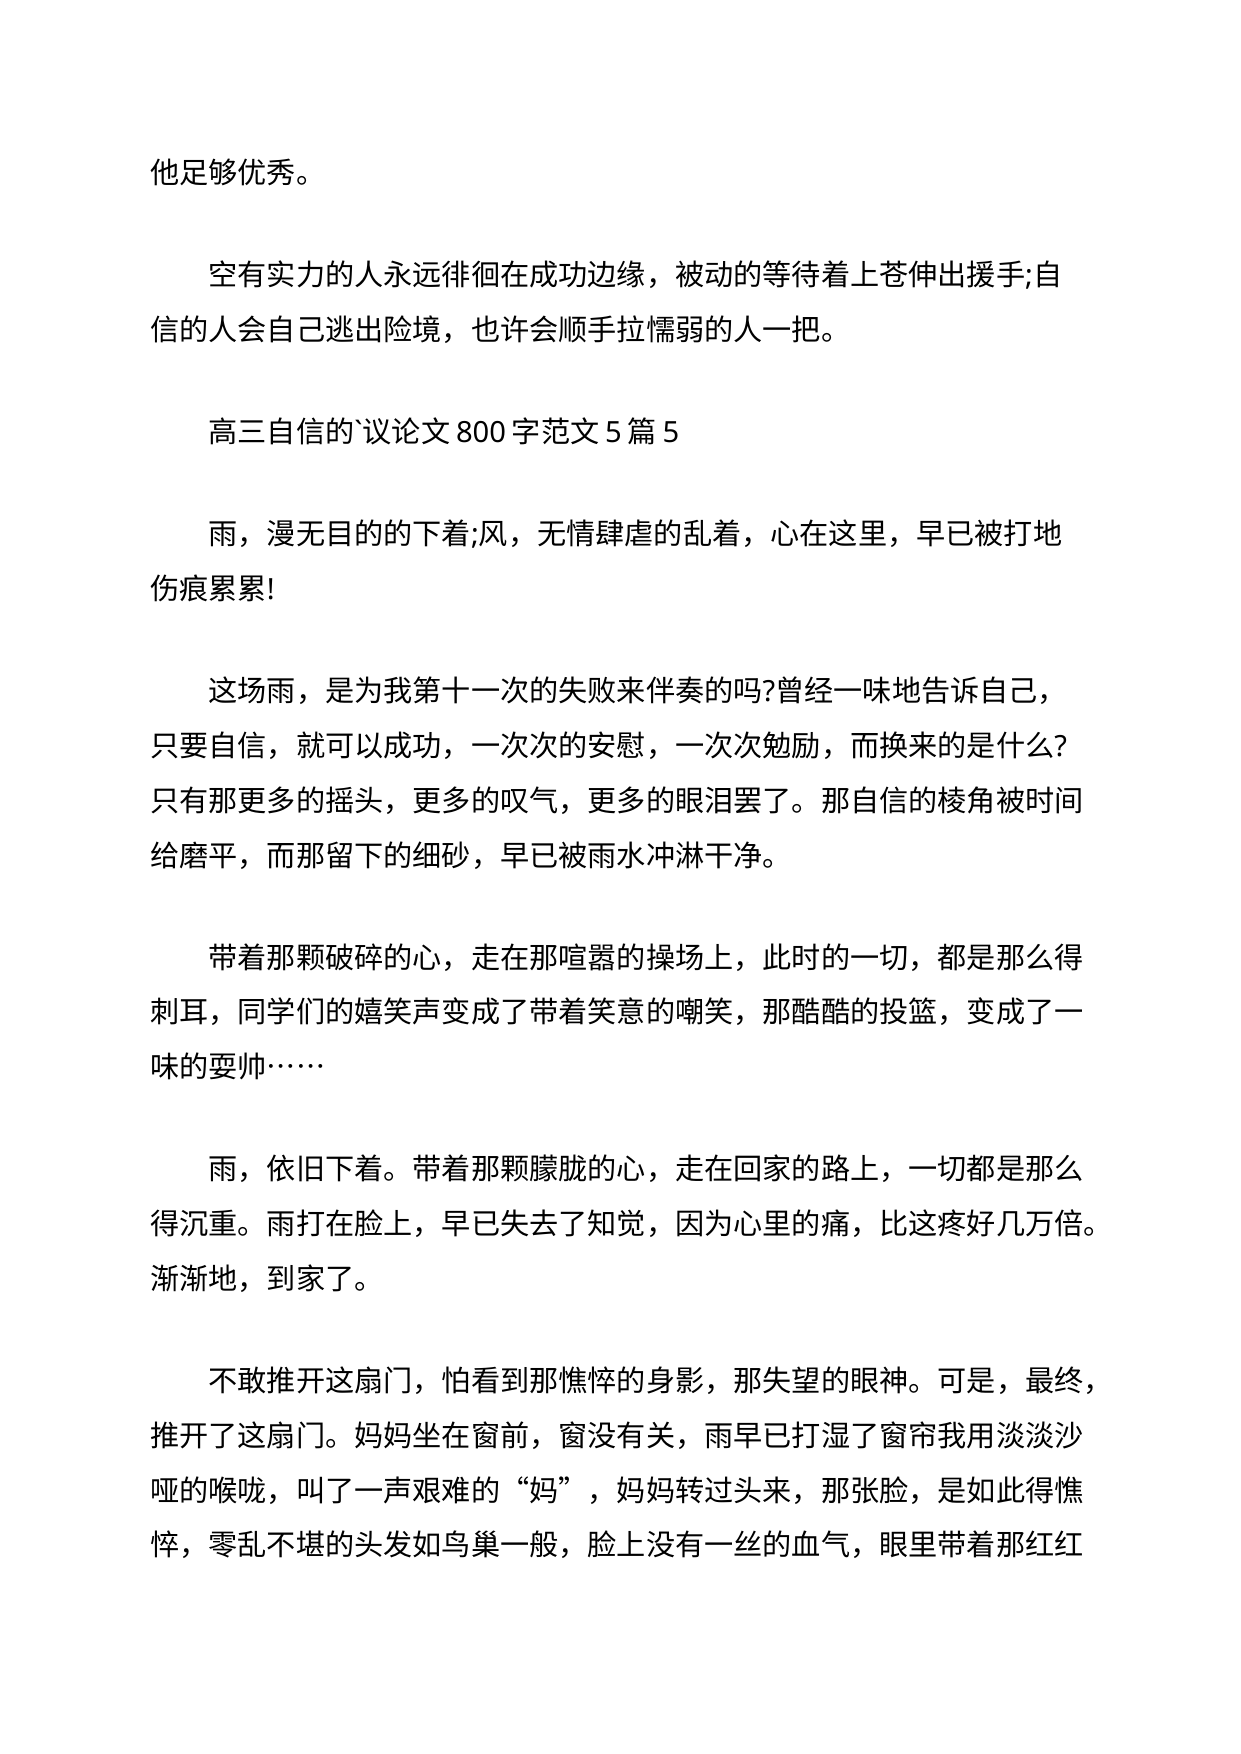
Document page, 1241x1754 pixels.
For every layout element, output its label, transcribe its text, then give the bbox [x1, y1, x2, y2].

text 雨，依旧下着。带着那颗朦胧的心，走在回家的路上，一切都是那么得沉重。雨打在脸上，早已失去了知觉，因为心里的痛，比这疼好几万倍。渐渐地，到家了。 [150, 1146, 1090, 1298]
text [150, 150, 1090, 192]
text 雨，漫无目的的下着;风，无情肆虐的乱着，心在这里，早已被打地伤痕累累! [150, 511, 1090, 608]
text 高三自信的`议论文800字范文5篇5 [150, 408, 1090, 451]
text 空有实力的人永远徘徊在成功边缘，被动的等待着上苍伸出援手;自信的人会自己逃出险境，也许会顺手拉懦弱的人一把。 [150, 252, 1090, 349]
text 带着那颗破碎的心，走在那喧嚣的操场上，此时的一切，都是那么得刺耳，同学们的嬉笑声变成了带着笑意的嘲笑，那酷酷的投篮，变成了一味的耍帅…… [150, 934, 1090, 1086]
text 这场雨，是为我第十一次的失败来伴奏的吗?曾经一味地告诉自己，只要自信，就可以成功，一次次的安慰，一次次勉励，而换来的是什么?只有那更多的摇头，更多的叹气，更多的眼泪罢了。那自信的棱角被时间给磨平，而那留下的细砂，早已被雨水冲淋干净。 [150, 667, 1090, 875]
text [150, 1357, 1090, 1564]
